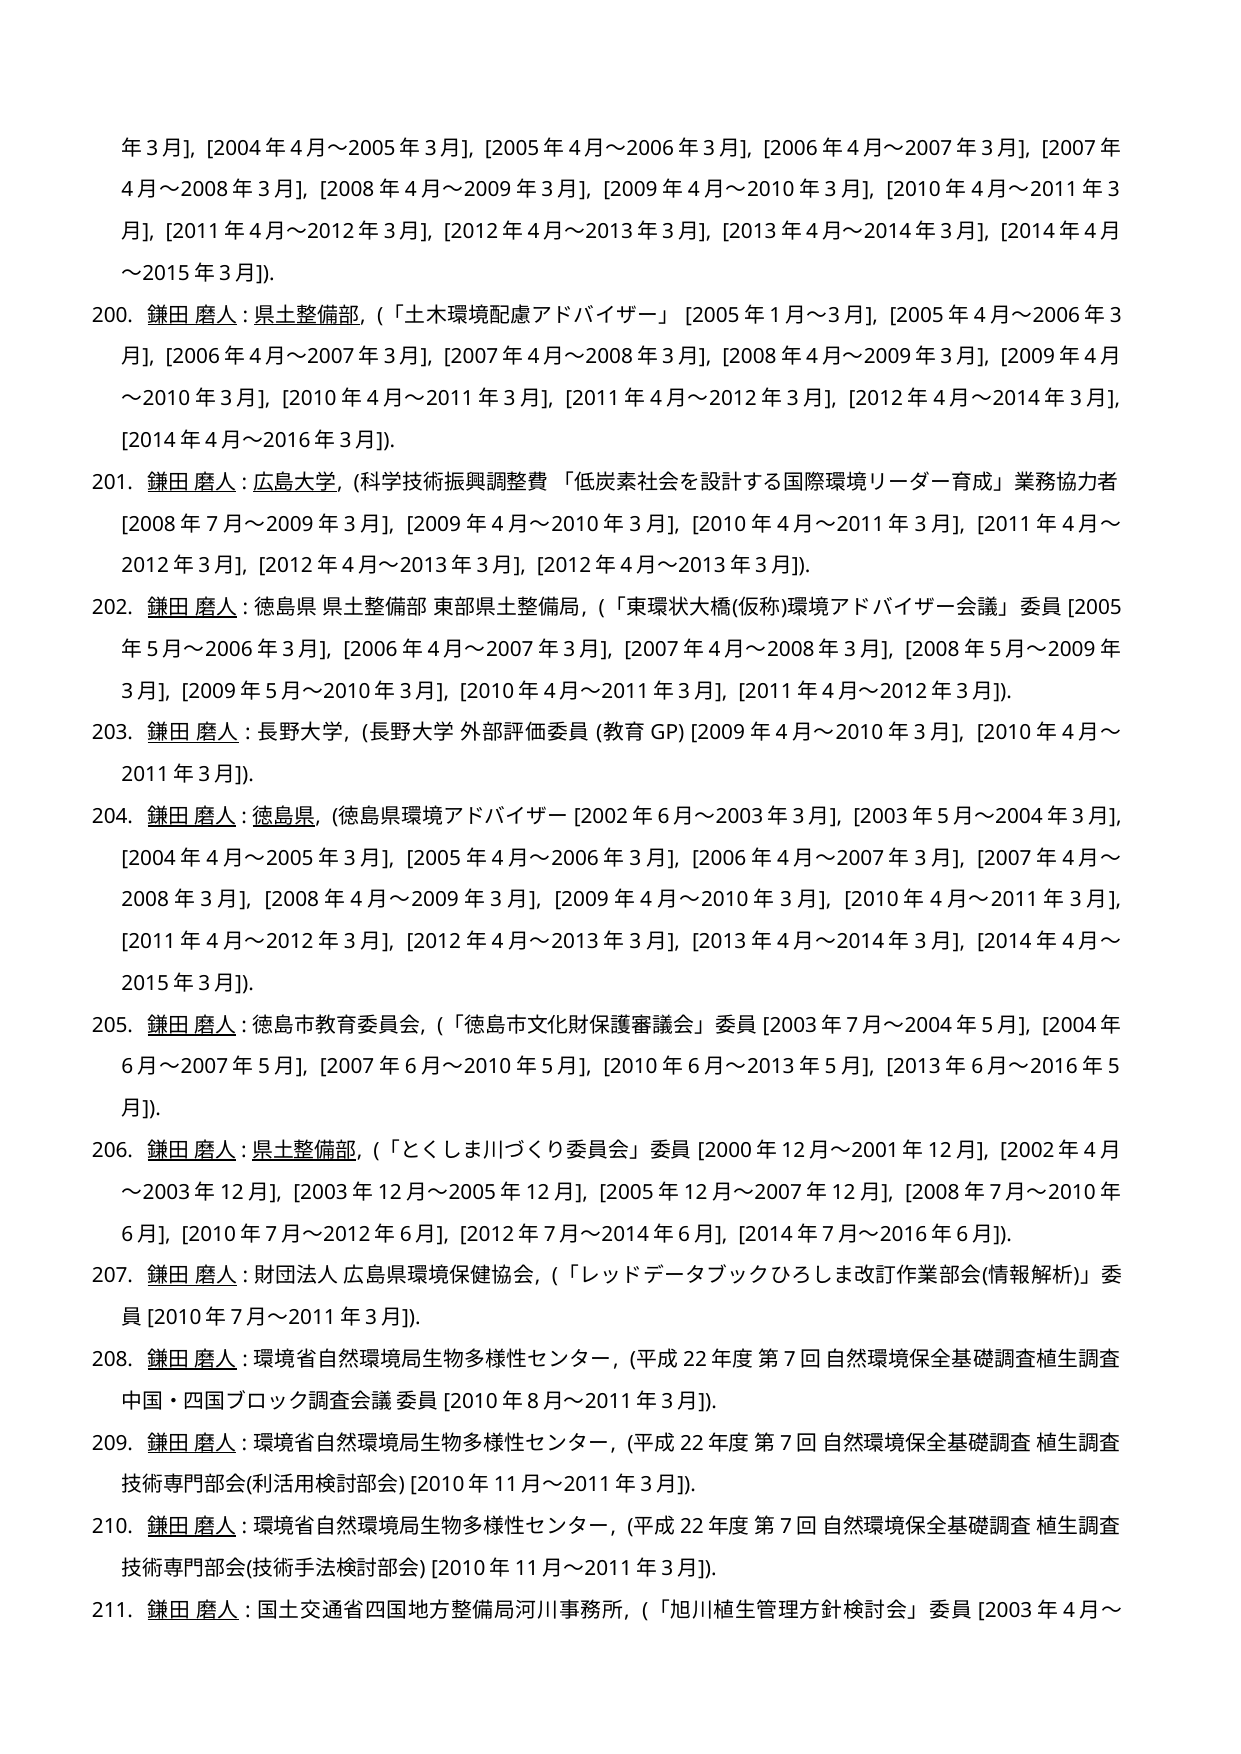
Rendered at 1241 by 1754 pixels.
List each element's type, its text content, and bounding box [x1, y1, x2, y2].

list 鎌田 磨人 : 広島大学, (科学技術振興調整費 「低炭素社会を設計する国際環境リーダー育成」業務協力者 [2008年7月〜2009年3月], [2009年4月〜2010年3月], [2010年4月〜2011年3月], [2011年4月〜2012年3月], [2012年4月〜2013年3月], [2012年4月〜2013年3月]). [92, 459, 1122, 584]
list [92, 125, 1122, 292]
list 鎌田 磨人 : 長野大学, (長野大学 外部評価委員 (教育GP) [2009年4月〜2010年3月], [2010年4月〜2011年3月]). [92, 710, 1122, 793]
list 鎌田 磨人 : 県土整備部, (「とくしま川づくり委員会」委員 [2000年12月〜2001年12月], [2002年4月〜2003年12月], [2003年12月〜2005年12月], [2005年12月〜2007年12月], [2008年7月〜2010年6月], [2010年7月〜2012年6月], [2012年7月〜2014年6月], [2014年7月〜2016年6月]). [92, 1128, 1122, 1253]
list 鎌田 磨人 : 徳島県 県土整備部 東部県土整備局, (「東環状大橋(仮称)環境アドバイザー会議」委員 [2005年5月〜2006年3月], [2006年4月〜2007年3月], [2007年4月〜2008年3月], [2008年5月〜2009年3月], [2009年5月〜2010年3月], [2010年4月〜2011年3月], [2011年4月〜2012年3月]). [92, 584, 1122, 710]
list 鎌田 磨人 : 環境省自然環境局生物多様性センター, (平成22年度 第7回 自然環境保全基礎調査 植生調査技術専門部会(技術手法検討部会) [2010年11月〜2011年3月]). [92, 1503, 1122, 1587]
list 鎌田 磨人 : 徳島県, (徳島県環境アドバイザー [2002年6月〜2003年3月], [2003年5月〜2004年3月], [2004年4月〜2005年3月], [2005年4月〜2006年3月], [2006年4月〜2007年3月], [2007年4月〜2008年3月], [2008年4月〜2009年3月], [2009年4月〜2010年3月], [2010年4月〜2011年3月], [2011年4月〜2012年3月], [2012年4月〜2013年3月], [2013年4月〜2014年3月], [2014年4月〜2015年3月]). [92, 793, 1122, 1002]
list 鎌田 磨人 : 財団法人 広島県環境保健協会, (「レッドデータブックひろしま改訂作業部会(情報解析)」委員 [2010年7月〜2011年3月]). [92, 1253, 1122, 1336]
list 鎌田 磨人 : 徳島市教育委員会, (「徳島市文化財保護審議会」委員 [2003年7月〜2004年5月], [2004年6月〜2007年5月], [2007年6月〜2010年5月], [2010年6月〜2013年5月], [2013年6月〜2016年5月]). [92, 1002, 1122, 1128]
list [92, 1587, 1122, 1629]
list 鎌田 磨人 : 環境省自然環境局生物多様性センター, (平成22年度 第7回 自然環境保全基礎調査植生調査中国・四国ブロック調査会議 委員 [2010年8月〜2011年3月]). [92, 1336, 1122, 1420]
list 鎌田 磨人 : 県土整備部, (「土木環境配慮アドバイザー」 [2005年1月〜3月], [2005年4月〜2006年3月], [2006年4月〜2007年3月], [2007年4月〜2008年3月], [2008年4月〜2009年3月], [2009年4月〜2010年3月], [2010年4月〜2011年3月], [2011年4月〜2012年3月], [2012年4月〜2014年3月], [2014年4月〜2016年3月]). [92, 292, 1122, 459]
list 鎌田 磨人 : 環境省自然環境局生物多様性センター, (平成22年度 第7回 自然環境保全基礎調査 植生調査 技術専門部会(利活用検討部会) [2010年11月〜2011年3月]). [92, 1420, 1122, 1503]
